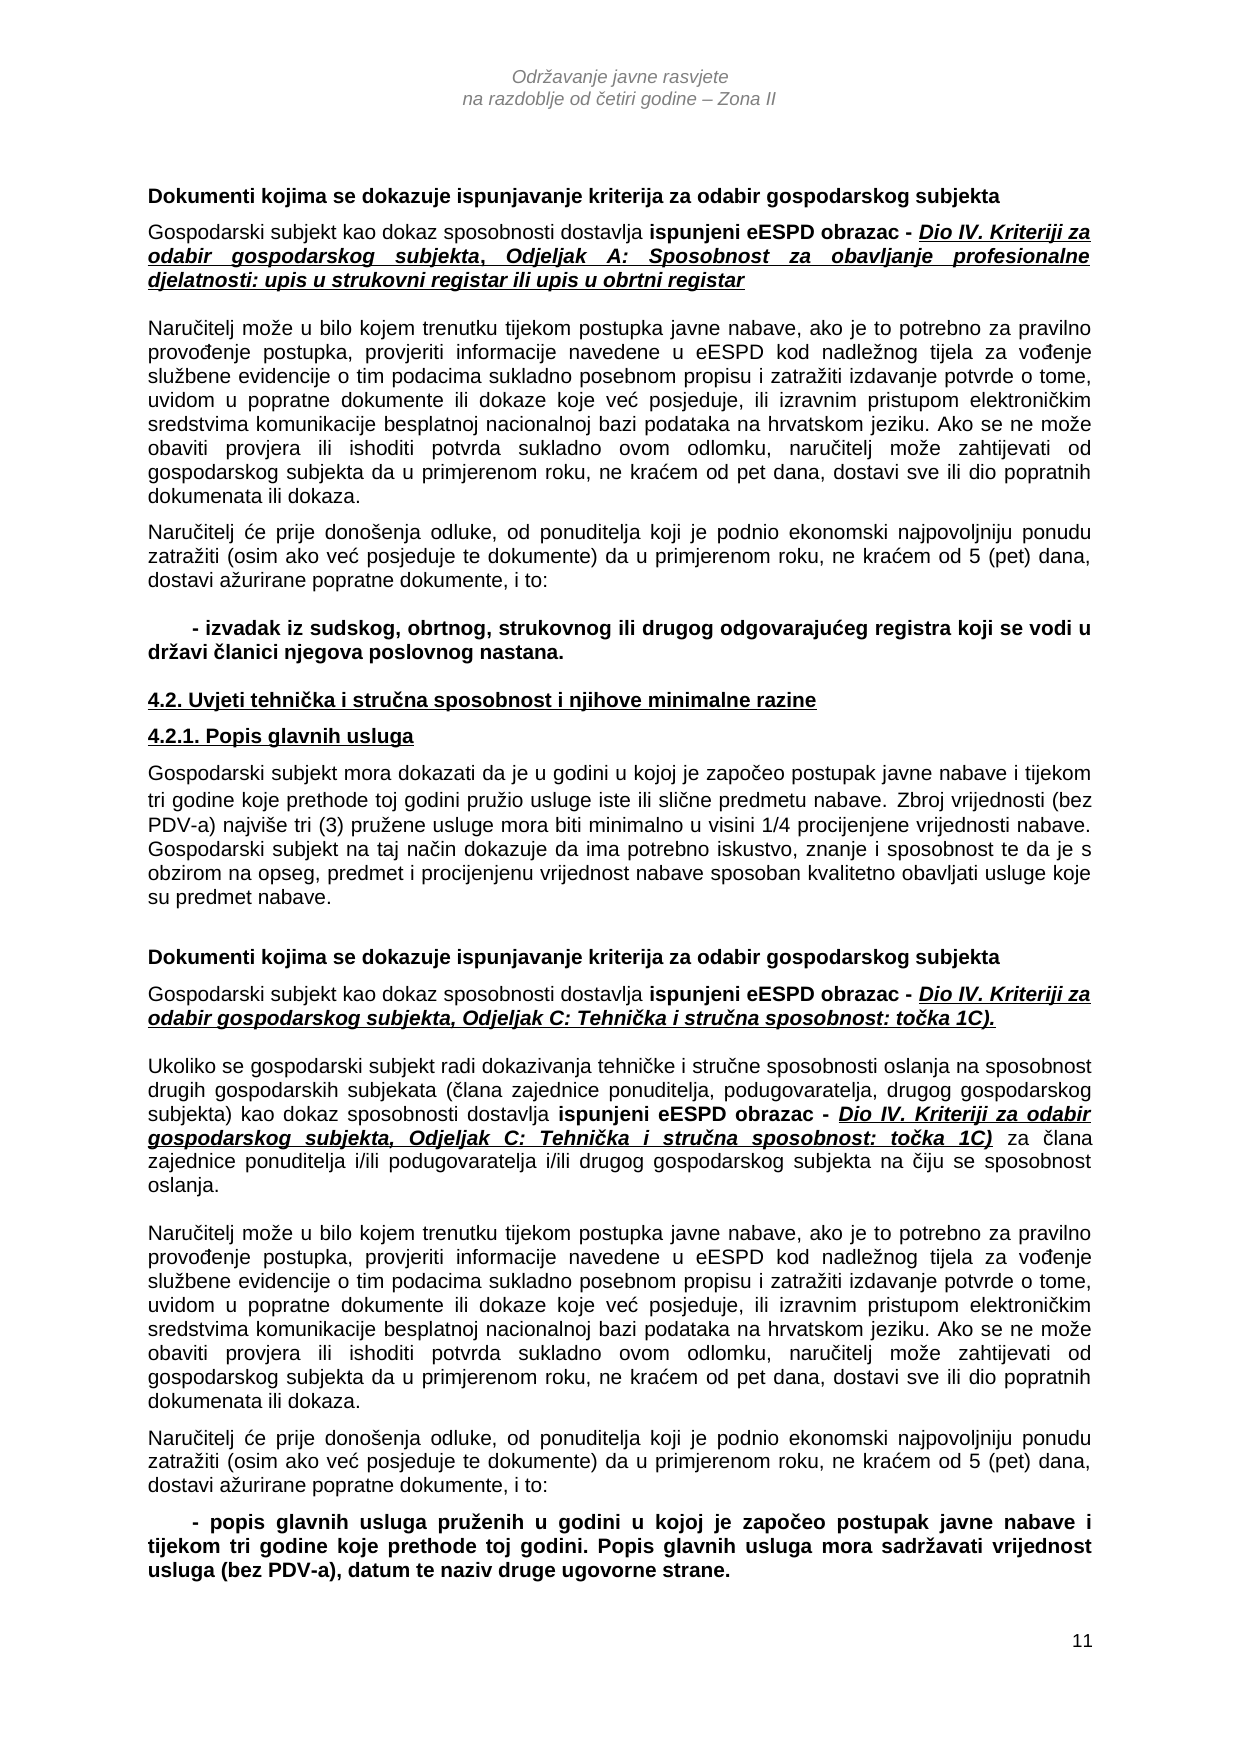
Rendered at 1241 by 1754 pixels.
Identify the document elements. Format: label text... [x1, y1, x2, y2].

text Gospodarski subjekt kao dokaz sposobnosti dostavlja ispunjeni eESPD obrazac - Dio IV. Kriteriji za odabir gospodarskog subjekta, Odjeljak A: Sposobnost za obavljanje profesionalne djelatnosti: upis u strukovni registar ili upis u obrtni registar [148, 220, 1093, 292]
text - izvadak iz sudskog, obrtnog, strukovnog ili drugog odgovarajućeg registra koji se vodi u državi članici njegova poslovnog nastana. [148, 616, 1093, 664]
text Naručitelj može u bilo kojem trenutku tijekom postupka javne nabave, ako je to potrebno za pravilno provođenje postupka, provjeriti informacije navedene u eESPD kod nadležnog tijela za vođenje službene evidencije o tim podacima sukladno posebnom propisu i zatražiti izdavanje potvrde o tome, uvidom u popratne dokumente ili dokaze koje već posjeduje, ili izravnim pristupom elektroničkim sredstvima komunikacije besplatnoj nacionalnoj bazi podataka na hrvatskom jeziku. Ako se ne može obaviti provjera ili ishoditi potvrda sukladno ovom odlomku, naručitelj može zahtijevati od gospodarskog subjekta da u primjerenom roku, ne kraćem od pet dana, dostavi sve ili dio popratnih dokumenata ili dokaza. [148, 1221, 1093, 1413]
text Dokumenti kojima se dokazuje ispunjavanje kriterija za odabir gospodarskog subjekta [148, 945, 1093, 969]
text Naručitelj će prije donošenja odluke, od ponuditelja koji je podnio ekonomski najpovoljniju ponudu zatražiti (osim ako već posjeduje te dokumente) da u primjerenom roku, ne kraćem od 5 (pet) dana, dostavi ažurirane popratne dokumente, i to: [148, 520, 1093, 592]
text Naručitelj može u bilo kojem trenutku tijekom postupka javne nabave, ako je to potrebno za pravilno provođenje postupka, provjeriti informacije navedene u eESPD kod nadležnog tijela za vođenje službene evidencije o tim podacima sukladno posebnom propisu i zatražiti izdavanje potvrde o tome, uvidom u popratne dokumente ili dokaze koje već posjeduje, ili izravnim pristupom elektroničkim sredstvima komunikacije besplatnoj nacionalnoj bazi podataka na hrvatskom jeziku. Ako se ne može obaviti provjera ili ishoditi potvrda sukladno ovom odlomku, naručitelj može zahtijevati od gospodarskog subjekta da u primjerenom roku, ne kraćem od pet dana, dostavi sve ili dio popratnih dokumenata ili dokaza. [148, 316, 1093, 507]
text Gospodarski subjekt mora dokazati da je u godini u kojoj je započeo postupak javne nabave i tijekom tri godine koje prethode toj godini pružio usluge iste ili slične predmetu nabave. Zbroj vrijednosti (bez PDV-a) najviše tri (3) pružene usluge mora biti minimalno u visini 1/4 procijenjene vrijednosti nabave. Gospodarski subjekt na taj način dokazuje da ima potrebno iskustvo, znanje i sposobnost te da je s obzirom na opseg, predmet i procijenjenu vrijednost nabave sposoban kvalitetno obavljati usluge koje su predmet nabave. [148, 761, 1093, 909]
text Ukoliko se gospodarski subjekt radi dokazivanja tehničke i stručne sposobnosti oslanja na sposobnost drugih gospodarskih subjekata (člana zajednice ponuditelja, podugovaratelja, drugog gospodarskog subjekta) kao dokaz sposobnosti dostavlja ispunjeni eESPD obrazac - Dio IV. Kriteriji za odabir gospodarskog subjekta, Odjeljak C: Tehnička i stručna sposobnost: točka 1C) za člana zajednice ponuditelja i/ili podugovaratelja i/ili drugog gospodarskog subjekta na čiju se sposobnost oslanja. [148, 1053, 1093, 1197]
text Dokumenti kojima se dokazuje ispunjavanje kriterija za odabir gospodarskog subjekta [148, 183, 1093, 207]
text Naručitelj će prije donošenja odluke, od ponuditelja koji je podnio ekonomski najpovoljniju ponudu zatražiti (osim ako već posjeduje te dokumente) da u primjerenom roku, ne kraćem od 5 (pet) dana, dostavi ažurirane popratne dokumente, i to: [148, 1425, 1093, 1497]
text 4.2.1. Popis glavnih usluga [148, 724, 1093, 748]
text - popis glavnih usluga pruženih u godini u kojoj je započeo postupak javne nabave i tijekom tri godine koje prethode toj godini. Popis glavnih usluga mora sadržavati vrijednost usluga (bez PDV-a), datum te naziv druge ugovorne strane. [148, 1510, 1093, 1582]
text Gospodarski subjekt kao dokaz sposobnosti dostavlja ispunjeni eESPD obrazac - Dio IV. Kriteriji za odabir gospodarskog subjekta, Odjeljak C: Tehnička i stručna sposobnost: točka 1C). [148, 982, 1093, 1029]
text 4.2. Uvjeti tehnička i stručna sposobnost i njihove minimalne razine [148, 688, 1093, 712]
